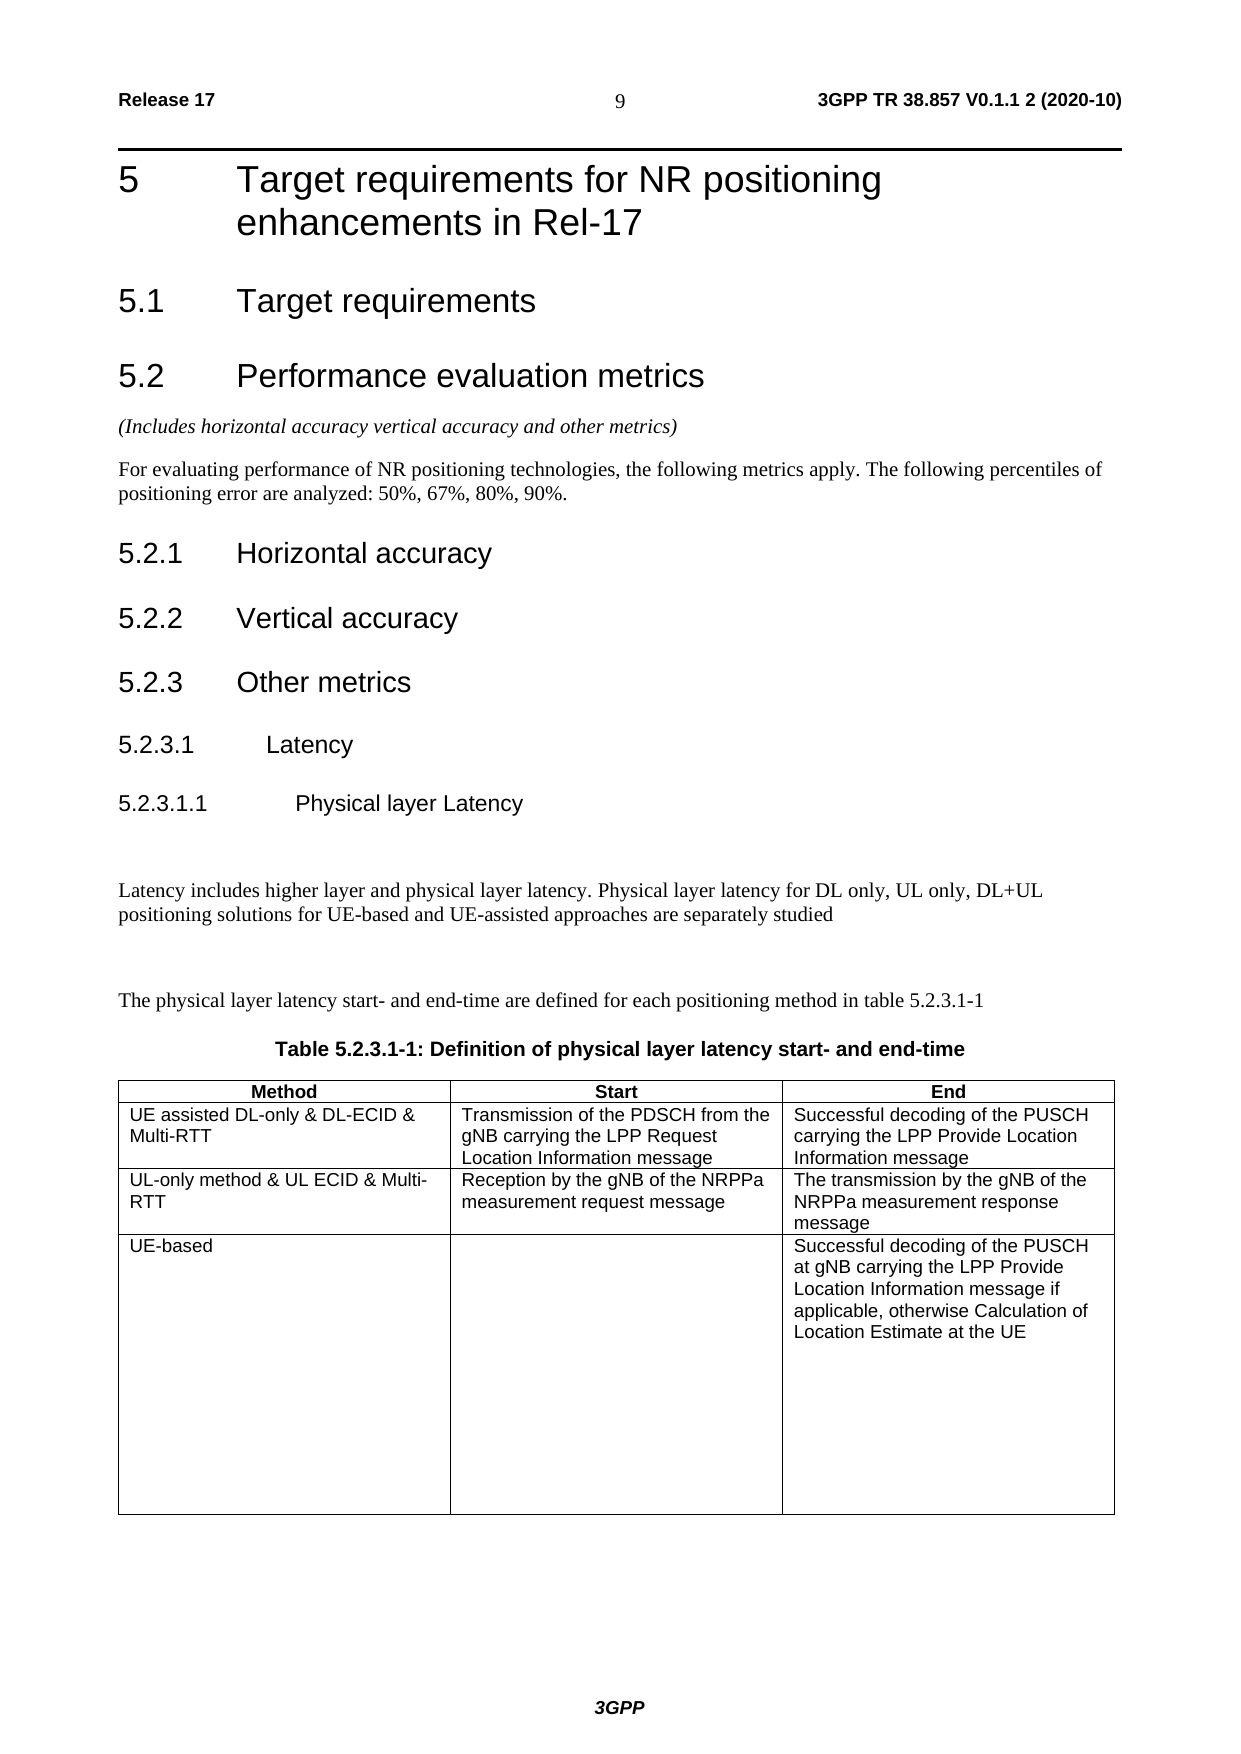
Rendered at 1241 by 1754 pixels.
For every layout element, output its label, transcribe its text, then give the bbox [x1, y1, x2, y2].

text The physical layer latency start- and end-time are defined for each positioning method in table 5.2.3.1-1 [118, 988, 1122, 1012]
table_header Method [119, 1081, 450, 1102]
subtitle 5.2.3.1 Latency [118, 730, 1122, 759]
table_cell The transmission by the gNB of the NRPPa measurement response message [783, 1169, 1114, 1234]
subtitle 5.2.1 Horizontal accuracy [118, 536, 1122, 569]
text Table 5.2.3.1-1: Definition of physical layer latency start- and end-time [118, 1037, 1122, 1061]
table_header Start [451, 1081, 782, 1102]
table_cell UL-only method & UL ECID & Multi-RTT [119, 1169, 450, 1234]
subtitle 5.2 Performance evaluation metrics [118, 357, 1122, 395]
table_cell Successful decoding of the PUSCH at gNB carrying the LPP Provide Location Information message if applicable, otherwise Calculation of Location Estimate at the UE [783, 1235, 1114, 1513]
text Latency includes higher layer and physical layer latency. Physical layer latency for DL only, UL only, DL+UL positioning solutions for UE-based and UE-assisted approaches are separately studied [118, 878, 1122, 926]
text (Includes horizontal accuracy vertical accuracy and other metrics) [118, 414, 1122, 438]
table_cell Transmission of the PDSCH from the gNB carrying the LPP Request Location Information message [451, 1103, 782, 1168]
table_cell UE-based [119, 1235, 450, 1513]
subtitle 5.2.3 Other metrics [118, 666, 1122, 699]
table_cell [451, 1235, 782, 1513]
table_cell Reception by the gNB of the NRPPa measurement request message [451, 1169, 782, 1234]
subtitle 5.2.3.1.1 Physical layer Latency [118, 790, 1122, 817]
text For evaluating performance of NR positioning technologies, the following metrics apply. The following percentiles of positioning error are analyzed: 50%, 67%, 80%, 90%. [118, 457, 1122, 505]
subtitle 5 Target requirements for NR positioning enhancements in Rel-17 [118, 151, 1122, 243]
table_header End [783, 1081, 1114, 1102]
subtitle 5.1 Target requirements [118, 281, 1122, 319]
subtitle 5.2.2 Vertical accuracy [118, 601, 1122, 634]
table_cell Successful decoding of the PUSCH carrying the LPP Provide Location Information message [783, 1103, 1114, 1168]
table_cell UE assisted DL-only & DL-ECID & Multi-RTT [119, 1103, 450, 1168]
